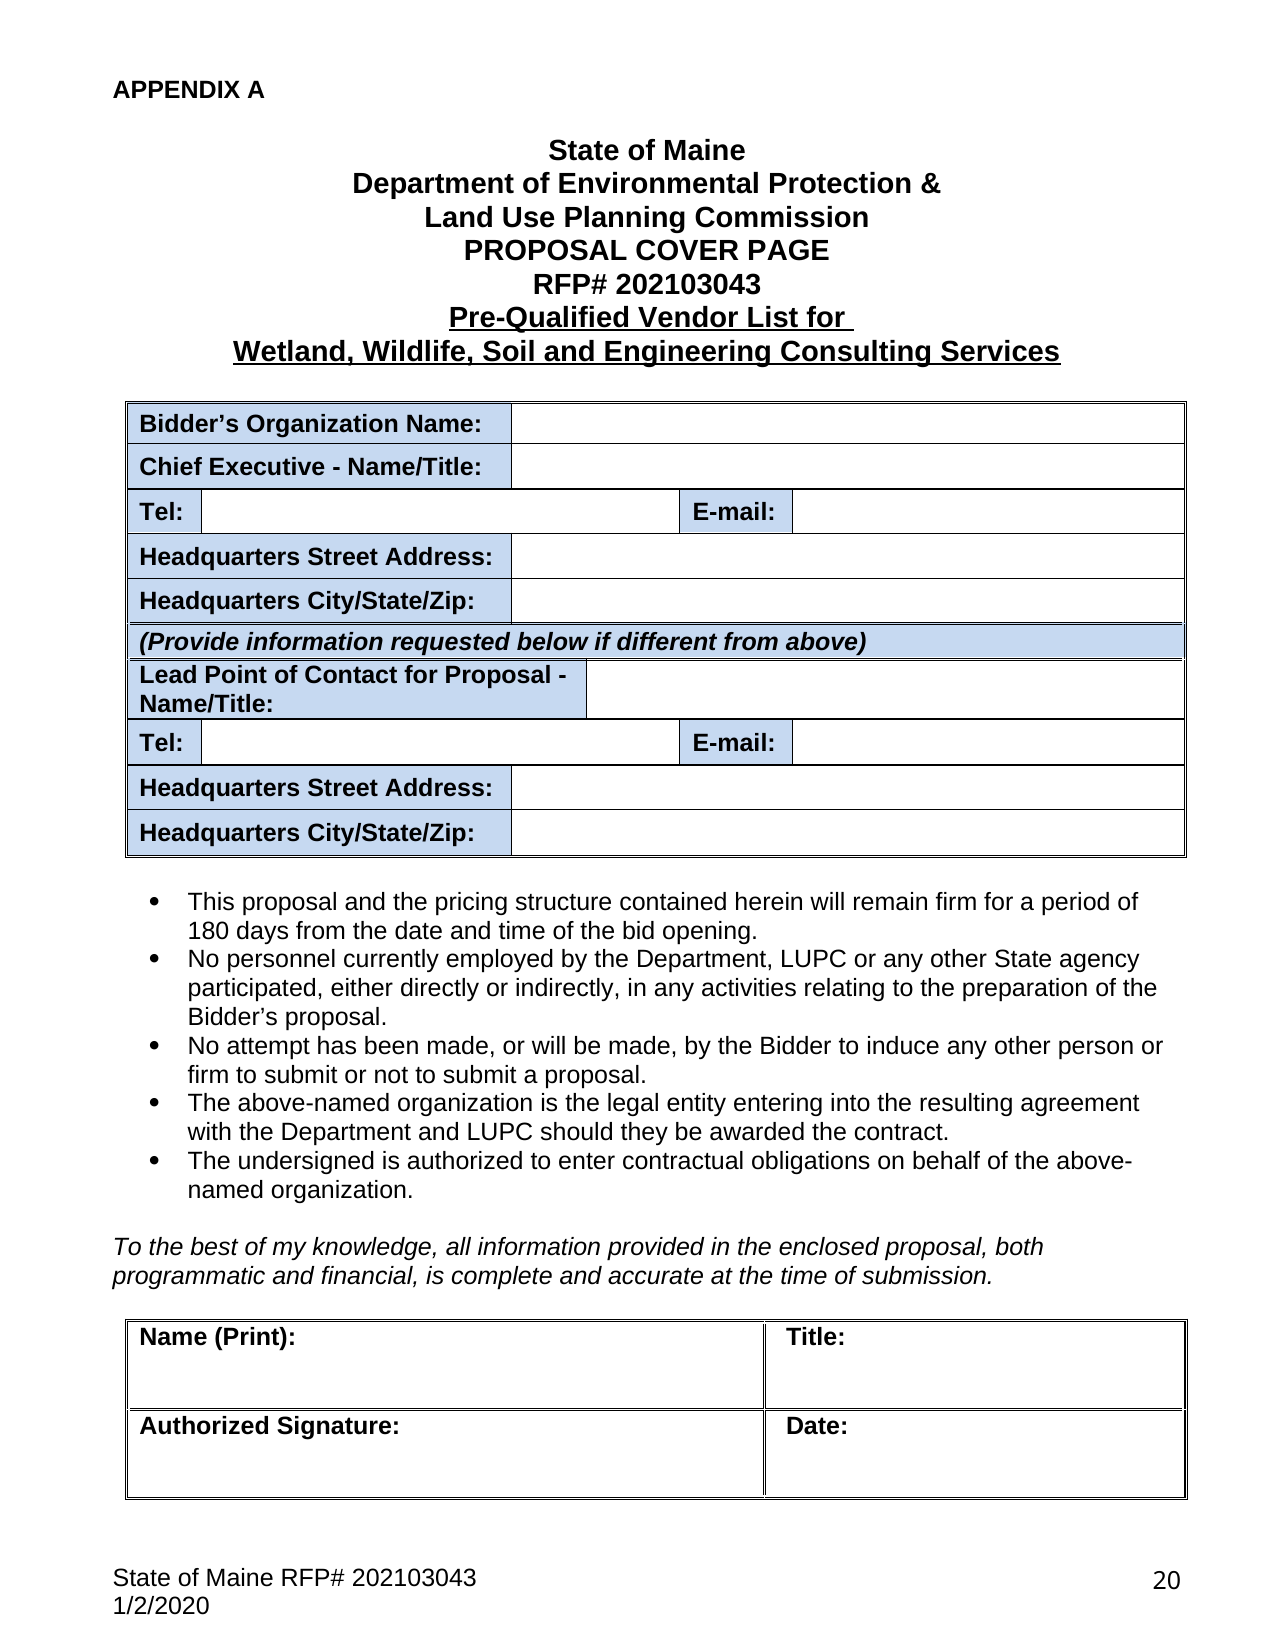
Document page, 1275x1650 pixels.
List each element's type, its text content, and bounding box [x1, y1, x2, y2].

table_cell [512, 766, 1184, 809]
table_header Name (Print): [128, 1320, 765, 1408]
table_cell [793, 720, 1184, 764]
list No attempt has been made, or will be made, by the Bidder to induce any other person or firm to submit or not to submit a proposal. [150, 1031, 1181, 1088]
list The undersigned is authorized to enter contractual obligations on behalf of the above-named organization. [150, 1146, 1181, 1203]
table_cell Lead Point of Contact for Proposal - Name/Title: [128, 658, 586, 718]
table_cell Tel: [128, 720, 201, 764]
table_cell Chief Executive - Name/Title: [128, 444, 511, 488]
table_cell Tel: [128, 490, 201, 532]
list The above-named organization is the legal entity entering into the resulting agreement with the Department and LUPC should they be awarded the contract. [150, 1088, 1181, 1146]
subtitle APPENDIX A [112, 75, 1181, 104]
text Department of Environmental Protection & [112, 166, 1181, 199]
text Wetland, Wildlife, Soil and Engineering Consulting Services [112, 334, 1181, 367]
table_cell [512, 534, 1184, 578]
list No personnel currently employed by the Department, LUPC or any other State agency participated, either directly or indirectly, in any activities relating to the preparation of the Bidder’s proposal. [150, 944, 1181, 1031]
table_header Bidder’s Organization Name: [128, 404, 511, 443]
table_cell (Provide information requested below if different from above) [127, 622, 1186, 657]
table_cell Authorized Signature: [127, 1408, 765, 1497]
table_cell Headquarters Street Address: [128, 766, 511, 809]
table_cell [512, 579, 1184, 622]
table_cell E-mail: [680, 720, 792, 764]
table_cell [793, 490, 1184, 532]
table_cell [512, 810, 1184, 855]
table_cell [202, 720, 679, 764]
table_cell [512, 444, 1184, 488]
table_cell E-mail: [680, 490, 792, 532]
table_cell Headquarters Street Address: [128, 534, 511, 578]
text Pre-Qualified Vendor List for [112, 300, 1181, 334]
text Land Use Planning Commission [112, 199, 1181, 233]
text PROPOSAL COVER PAGE [112, 233, 1181, 267]
table_cell Headquarters City/State/Zip: [128, 579, 511, 622]
table_cell [202, 490, 679, 532]
table_header Title: [765, 1322, 1184, 1408]
text RFP# 202103043 [112, 267, 1181, 300]
table_header [512, 404, 1184, 443]
table_cell [587, 658, 1184, 718]
text To the best of my knowledge, all information provided in the enclosed proposal, both programmatic and financial, is complete and accurate at the time of submission. [112, 1232, 1181, 1290]
text State of Maine [112, 132, 1181, 166]
table_cell Headquarters City/State/Zip: [128, 810, 511, 855]
table_cell Date: [765, 1408, 1186, 1497]
list This proposal and the pricing structure contained herein will remain firm for a period of 180 days from the date and time of the bid opening. [150, 887, 1181, 944]
